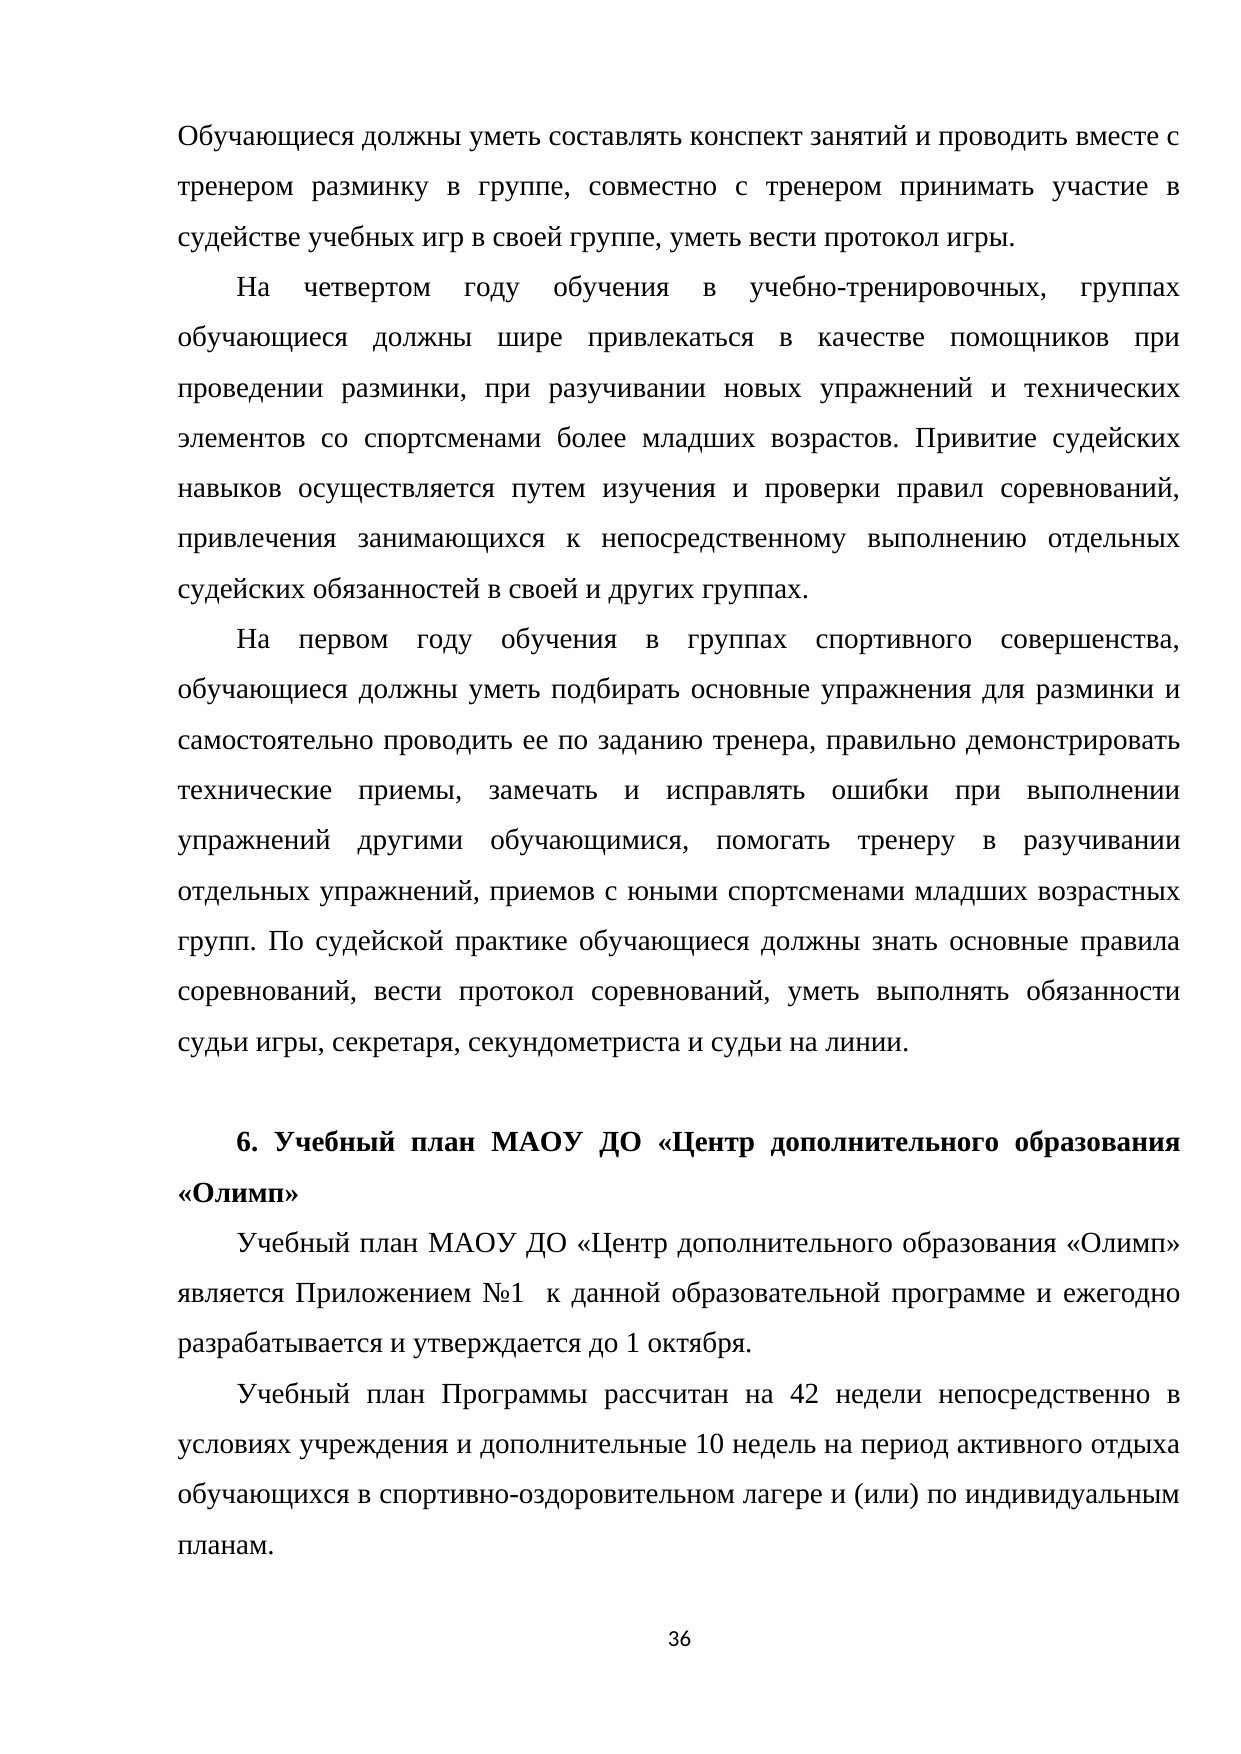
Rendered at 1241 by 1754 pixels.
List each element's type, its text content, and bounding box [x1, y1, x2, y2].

text Учебный план Программы рассчитан на 42 недели непосредственно в условиях учреждения и дополнительные 10 недель на период активного отдыха обучающихся в спортивно-оздоровительном лагере и (или) по индивидуальным планам. [177, 1376, 1181, 1560]
text На четвертом году обучения в учебно-тренировочных, группах обучающиеся должны шире привлекаться в качестве помощников при проведении разминки, при разучивании новых упражнений и технических элементов со спортсменами более младших возрастов. Привитие судейских навыков осуществляется путем изучения и проверки правил соревнований, привлечения занимающихся к непосредственному выполнению отдельных судейских обязанностей в своей и других группах. [177, 269, 1181, 604]
text 6. Учебный план МАОУ ДО «Центр дополнительного образования «Олимп» [177, 1124, 1181, 1208]
text Учебный план МАОУ ДО «Центр дополнительного образования «Олимп» является Приложением №1 к данной образовательной программе и ежегодно разрабатывается и утверждается до 1 октября. [177, 1225, 1181, 1359]
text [177, 118, 1181, 252]
text На первом году обучения в группах спортивного совершенства, обучающиеся должны уметь подбирать основные упражнения для разминки и самостоятельно проводить ее по заданию тренера, правильно демонстрировать технические приемы, замечать и исправлять ошибки при выполнении упражнений другими обучающимися, помогать тренеру в разучивании отдельных упражнений, приемов с юными спортсменами младших возрастных групп. По судейской практике обучающиеся должны знать основные правила соревнований, вести протокол соревнований, уметь выполнять обязанности судьи игры, секретаря, секундометриста и судьи на линии. [177, 621, 1181, 1057]
